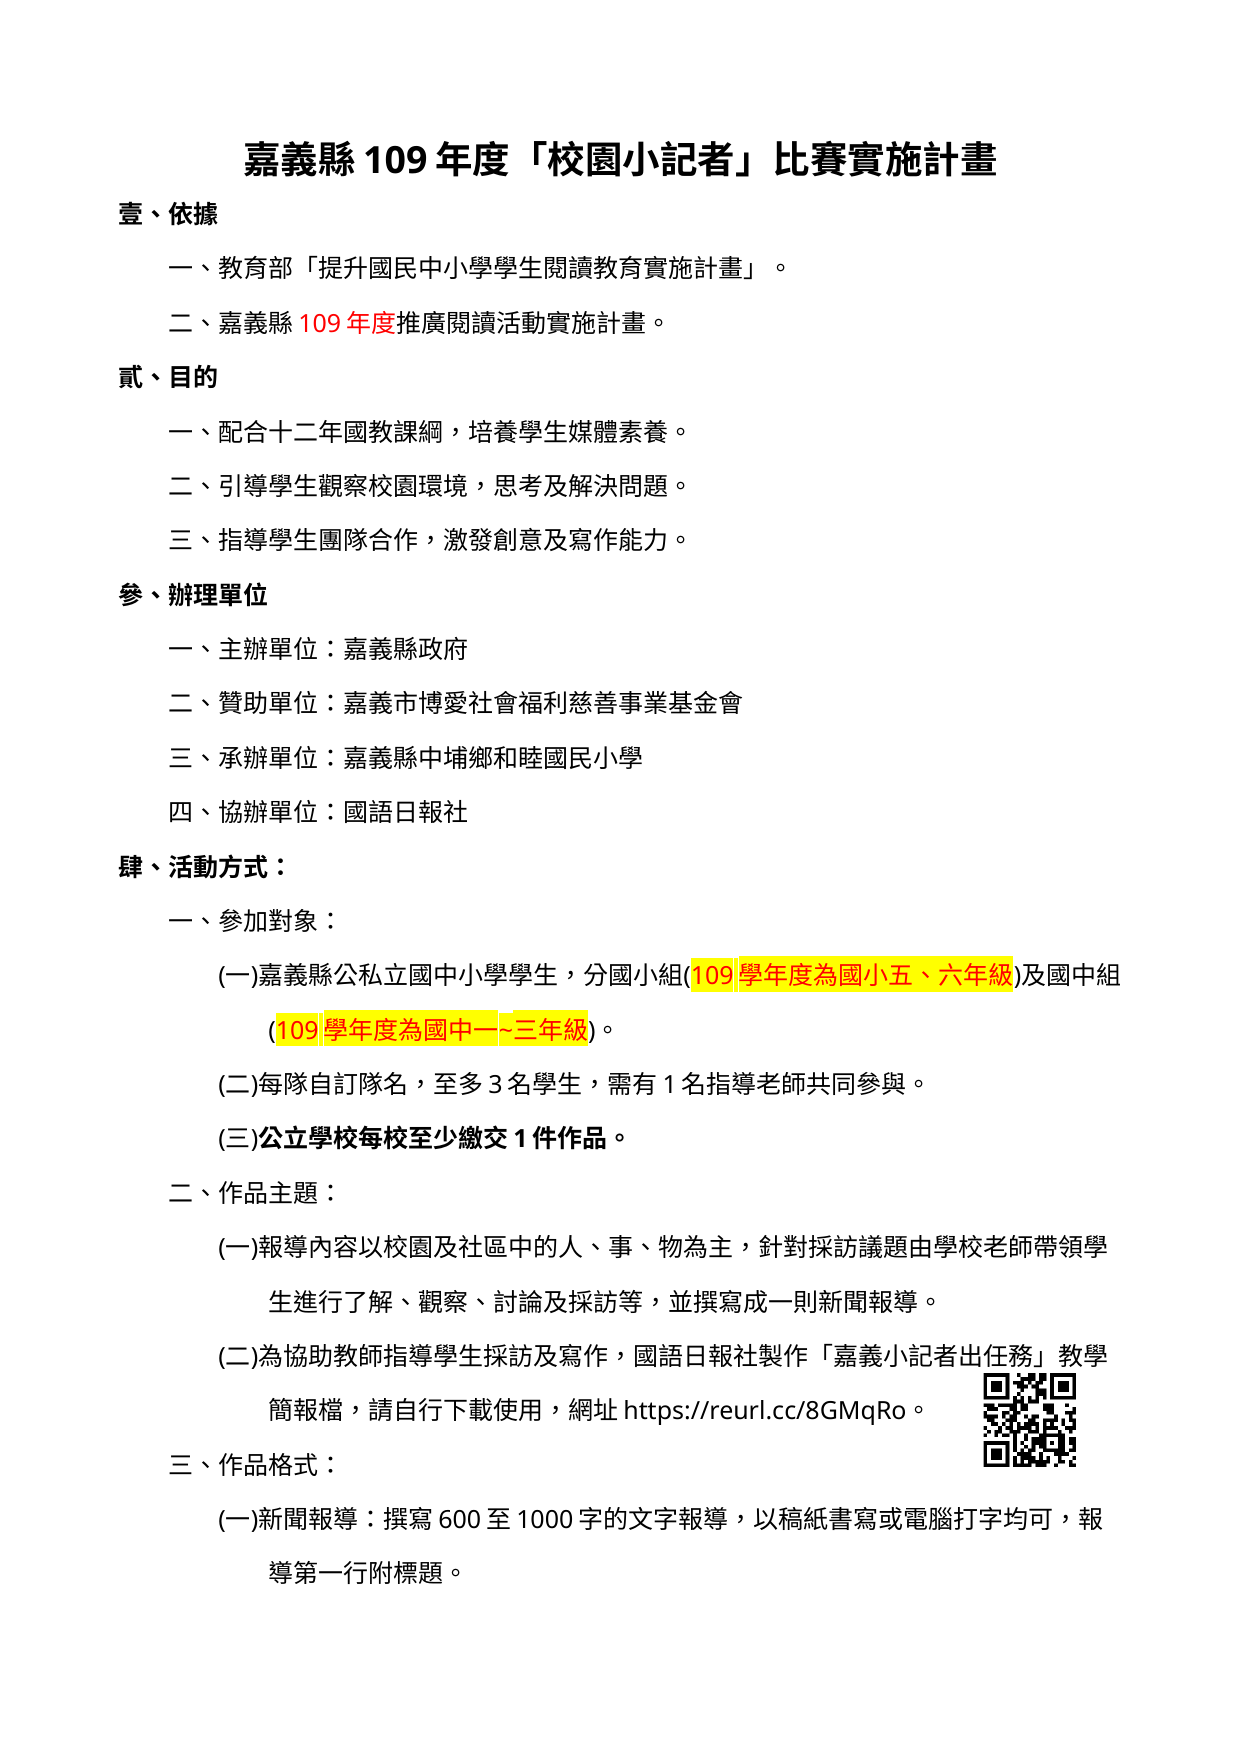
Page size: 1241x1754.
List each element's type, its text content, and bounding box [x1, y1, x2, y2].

text 二、引導學生觀察校園環境，思考及解決問題。 [168, 466, 1122, 503]
text (三)公立學校每校至少繳交1件作品。 [218, 1119, 1122, 1155]
text 二、贊助單位：嘉義市博愛社會福利慈善事業基金會 [168, 684, 1122, 720]
text 嘉義縣109年度「校園小記者」比賽實施計畫 [118, 119, 1122, 194]
text 二、嘉義縣109年度推廣閱讀活動實施計畫。 [168, 303, 1122, 339]
text 貳、目的 [118, 358, 1122, 394]
text (一)嘉義縣公私立國中小學學生，分國小組(109學年度為國小五、六年級)及國中組(109學年度為國中一~三年級)。 [218, 956, 1122, 1046]
text (一)新聞報導：撰寫600至1000字的文字報導，以稿紙書寫或電腦打字均可，報導第一行附標題。 [218, 1499, 1122, 1590]
text 一、配合十二年國教課綱，培養學生媒體素養。 [168, 412, 1122, 448]
text (二)為協助教師指導學生採訪及寫作，國語日報社製作「嘉義小記者出任務」教學簡報檔，請自行下載使用，網址https://reurl.cc/8GMqRo。 [218, 1336, 1122, 1427]
text 一、教育部「提升國民中小學學生閱讀教育實施計畫」。 [118, 249, 1122, 285]
text (二)每隊自訂隊名，至多3名學生，需有1名指導老師共同參與。 [218, 1064, 1122, 1101]
text 二、作品主題： [168, 1173, 1122, 1209]
text 參、辦理單位 [118, 575, 1122, 611]
text (一)報導內容以校園及社區中的人、事、物為主，針對採訪議題由學校老師帶領學生進行了解、觀察、討論及採訪等，並撰寫成一則新聞報導。 [218, 1228, 1122, 1318]
text 壹、依據 [118, 194, 1122, 231]
text 一、參加對象： [168, 901, 1122, 938]
text 肆、活動方式： [118, 847, 1122, 883]
text 三、承辦單位：嘉義縣中埔鄉和睦國民小學 [168, 738, 1122, 774]
picture [983, 1427, 1076, 1445]
text 四、協辦單位：國語日報社 [168, 793, 1122, 829]
text 三、作品格式： [168, 1445, 1122, 1481]
text 一、主辦單位：嘉義縣政府 [168, 629, 1122, 666]
text 三、指導學生團隊合作，激發創意及寫作能力。 [168, 521, 1122, 557]
